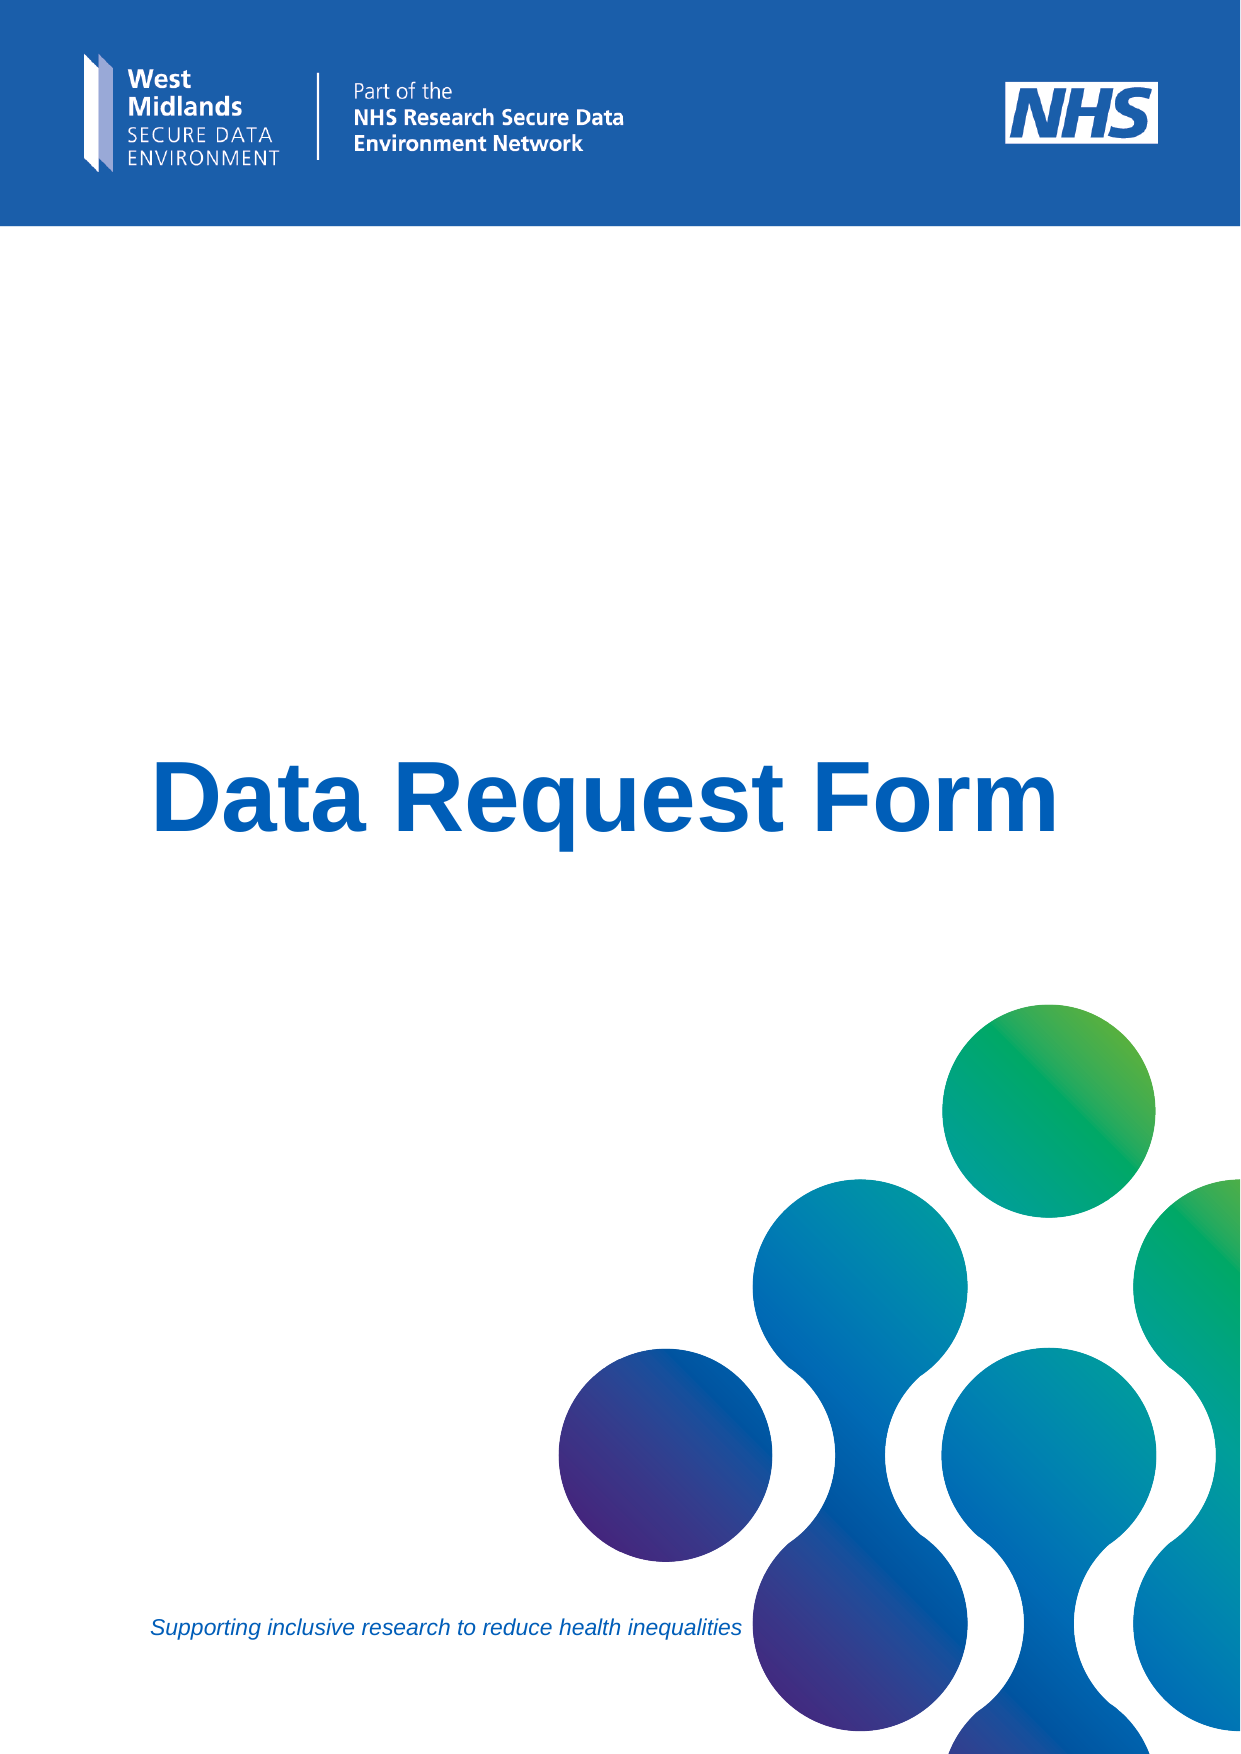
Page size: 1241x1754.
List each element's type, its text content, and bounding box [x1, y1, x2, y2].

subtitle Data Request Form [150, 738, 1090, 853]
picture [0, 0, 1241, 228]
picture [0, 997, 1241, 1754]
